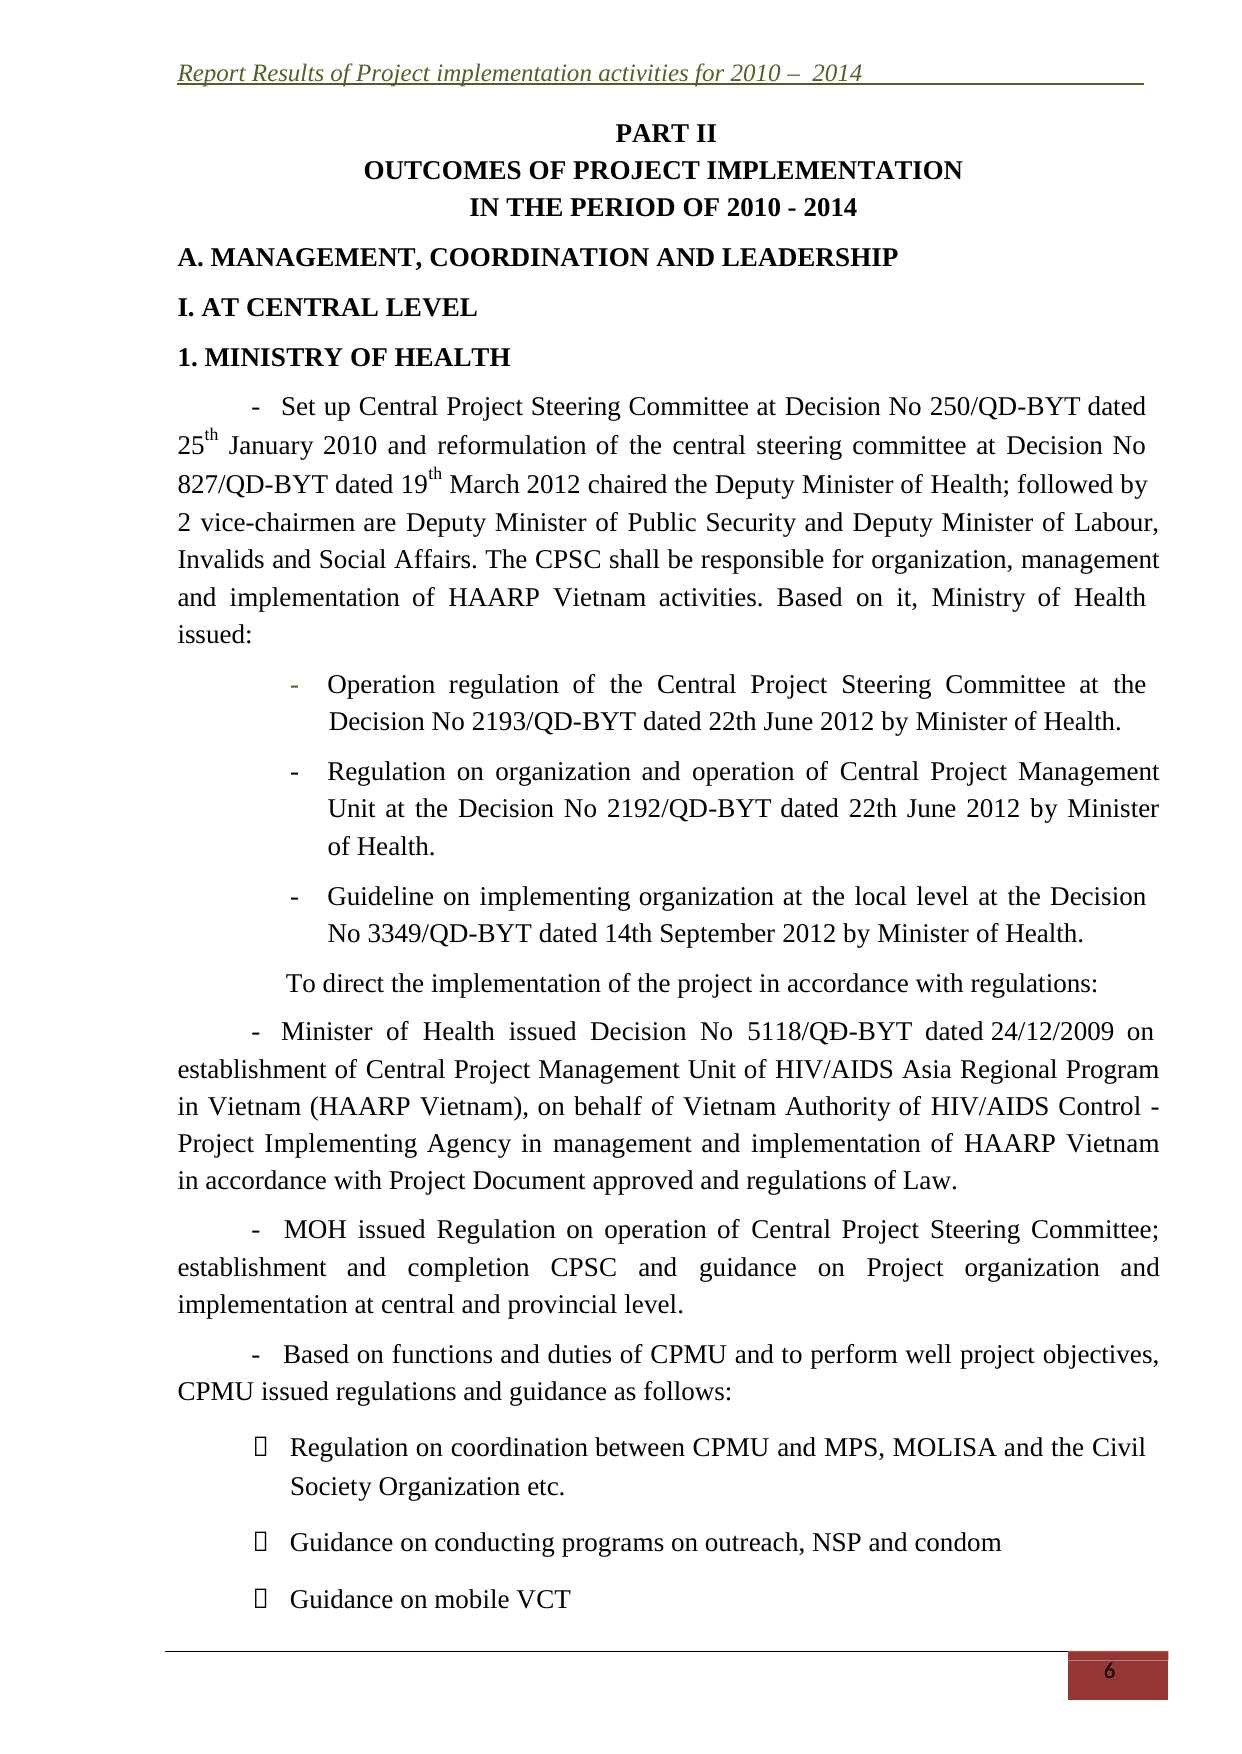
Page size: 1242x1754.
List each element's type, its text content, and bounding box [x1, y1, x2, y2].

text  Guidance on conducting programs on outreach, NSP and condom [252, 1522, 1183, 1559]
text 1. MINISTRY OF HEALTH [177, 341, 517, 372]
text - Regulation on organization and operation of Central Project Management Unit at the Decision No 2192/QD-BYT dated 22th June 2012 by Minister of Health. [290, 755, 1159, 861]
text  Regulation on coordination between CPMU and MPS, MOLISA and the Civil [252, 1427, 1183, 1464]
text A. MANAGEMENT, COORDINATION AND LEADERSHIP I. AT CENTRAL LEVEL [177, 241, 904, 322]
text establishment of Central Project Management Unit of HIV/AIDS Asia Regional Program in Vietnam (HAARP Vietnam), on behalf of Vietnam Authority of HIV/AIDS Control - Project Implementing Agency in management and implementation of HAARP Vietnam in accordance with Project Document approved and regulations of Law. [177, 1053, 1160, 1195]
text - Operation regulation of the Central Project Steering Committee at the [290, 668, 1183, 699]
text - MOH issued Regulation on operation of Central Project Steering Committee; establishment and completion CPSC and guidance on Project organization and implementation at central and provincial level. [177, 1214, 1160, 1319]
text OUTCOMES OF PROJECT IMPLEMENTATION IN THE PERIOD OF 2010 - 2014 [359, 154, 967, 222]
text 25th January 2010 and reformulation of the central steering committee at Decision No [177, 424, 1159, 461]
text Society Organization etc. [290, 1470, 1183, 1501]
text 2 vice-chairmen are Deputy Minister of Public Security and Deputy Minister of Labour, Invalids and Social Affairs. The CPSC shall be responsible for organization, management and implementation of HAARP Vietnam activities. Based on it, Ministry of Health [177, 506, 1159, 612]
text - Set up Central Project Steering Committee at Decision No 250/QD-BYT dated [251, 390, 1183, 421]
text - Guideline on implementing organization at the local level at the Decision [290, 880, 1183, 911]
text - Minister of Health issued Decision No 5118/QĐ-BYT dated 24/12/2009 on [251, 1016, 1183, 1047]
text Decision No 2193/QD-BYT dated 22th June 2012 by Minister of Health. [323, 705, 1127, 736]
text PART II [609, 117, 722, 148]
text No 3349/QD-BYT dated 14th September 2012 by Minister of Health. To direct the implementation of the project in accordance with regulations: [286, 917, 1105, 998]
text issued: [177, 618, 260, 648]
text - Based on functions and duties of CPMU and to perform well project objectives, CPMU issued regulations and guidance as follows: [177, 1338, 1159, 1407]
text 827/QD-BYT dated 19th March 2012 chaired the Deputy Minister of Health; followed by [177, 463, 1160, 500]
text  Guidance on mobile VCT [252, 1579, 1183, 1616]
